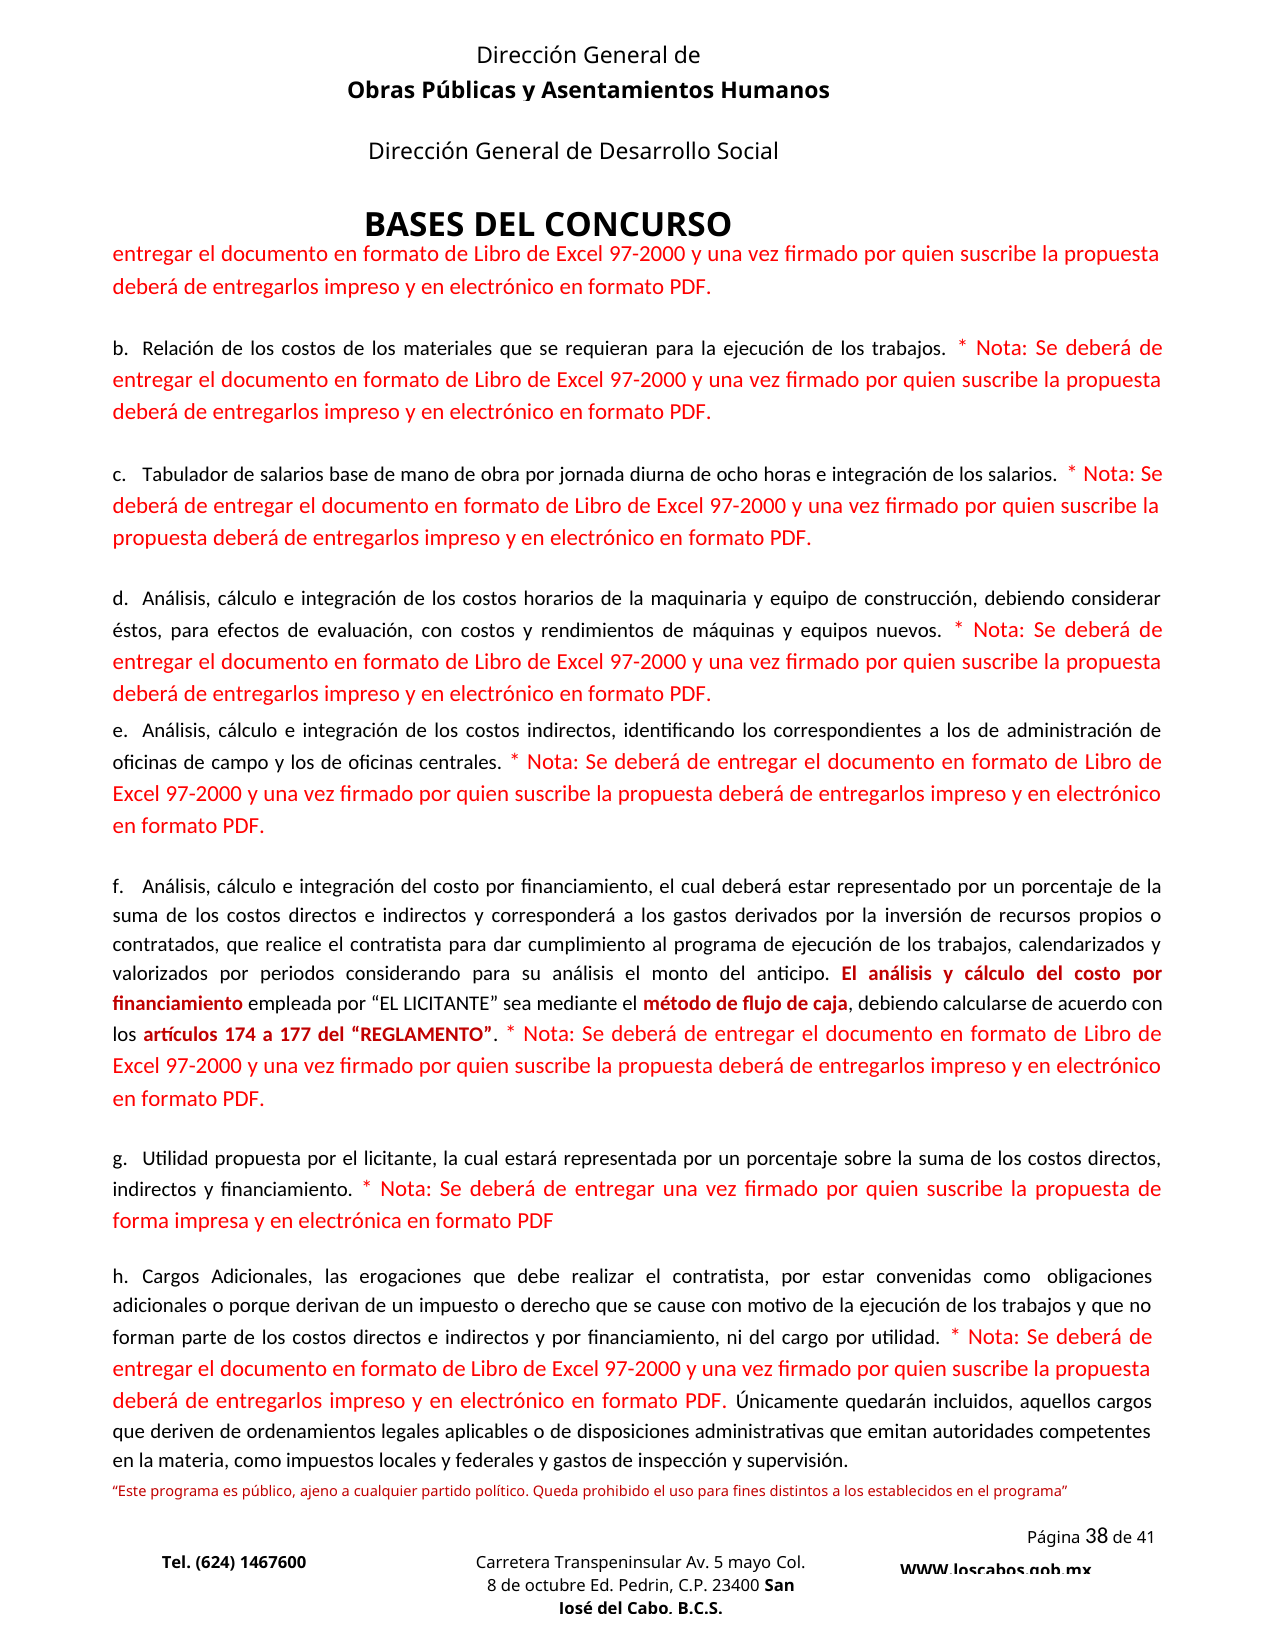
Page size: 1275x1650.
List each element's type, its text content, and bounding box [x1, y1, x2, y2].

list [112, 239, 1163, 300]
list Análisis, cálculo e integración de los costos indirectos, identificando los correspondientes a los de administración de oficinas de campo y los de oficinas centrales. * Nota: Se deberá de entregar el documento en formato de Libro de Excel 97-2000 y una vez firmado por quien suscribe la propuesta deberá de entregarlos impreso y en electrónico en formato PDF. [112, 718, 1163, 840]
list Relación de los costos de los materiales que se requieran para la ejecución de los trabajos. * Nota: Se deberá de entregar el documento en formato de Libro de Excel 97-2000 y una vez firmado por quien suscribe la propuesta deberá de entregarlos impreso y en electrónico en formato PDF. [112, 333, 1163, 425]
list Análisis, cálculo e integración del costo por financiamiento, el cual deberá estar representado por un porcentaje de la suma de los costos directos e indirectos y corresponderá a los gastos derivados por la inversión de recursos propios o contratados, que realice el contratista para dar cumplimiento al programa de ejecución de los trabajos, calendarizados y valorizados por periodos considerando para su análisis el monto del anticipo. El análisis y cálculo del costo por financiamiento empleada por “EL LICITANTE” sea mediante el método de flujo de caja, debiendo calcularse de acuerdo con los artículos 174 a 177 del “REGLAMENTO”. * Nota: Se deberá de entregar el documento en formato de Libro de Excel 97-2000 y una vez firmado por quien suscribe la propuesta deberá de entregarlos impreso y en electrónico en formato PDF. [112, 873, 1163, 1112]
list Utilidad propuesta por el licitante, la cual estará representada por un porcentaje sobre la suma de los costos directos, indirectos y financiamiento. * Nota: Se deberá de entregar una vez firmado por quien suscribe la propuesta de forma impresa y en electrónica en formato PDF [112, 1145, 1163, 1234]
list Tabulador de salarios base de mano de obra por jornada diurna de ocho horas e integración de los salarios. * Nota: Se deberá de entregar el documento en formato de Libro de Excel 97-2000 y una vez firmado por quien suscribe la propuesta deberá de entregarlos impreso y en electrónico en formato PDF. [112, 459, 1163, 551]
list Análisis, cálculo e integración de los costos horarios de la maquinaria y equipo de construcción, debiendo considerar éstos, para efectos de evaluación, con costos y rendimientos de máquinas y equipos nuevos. * Nota: Se deberá de entregar el documento en formato de Libro de Excel 97-2000 y una vez firmado por quien suscribe la propuesta deberá de entregarlos impreso y en electrónico en formato PDF. [112, 585, 1163, 707]
list Cargos Adicionales, las erogaciones que debe realizar el contratista, por estar convenidas como obligaciones adicionales o porque derivan de un impuesto o derecho que se cause con motivo de la ejecución de los trabajos y que no forman parte de los costos directos e indirectos y por financiamiento, ni del cargo por utilidad. * Nota: Se deberá de entregar el documento en formato de Libro de Excel 97-2000 y una vez firmado por quien suscribe la propuesta deberá de entregarlos impreso y en electrónico en formato PDF. Únicamente quedarán incluidos, aquellos cargos que deriven de ordenamientos legales aplicables o de disposiciones administrativas que emitan autoridades competentes en la materia, como impuestos locales y federales y gastos de inspección y supervisión. [112, 1263, 1153, 1473]
